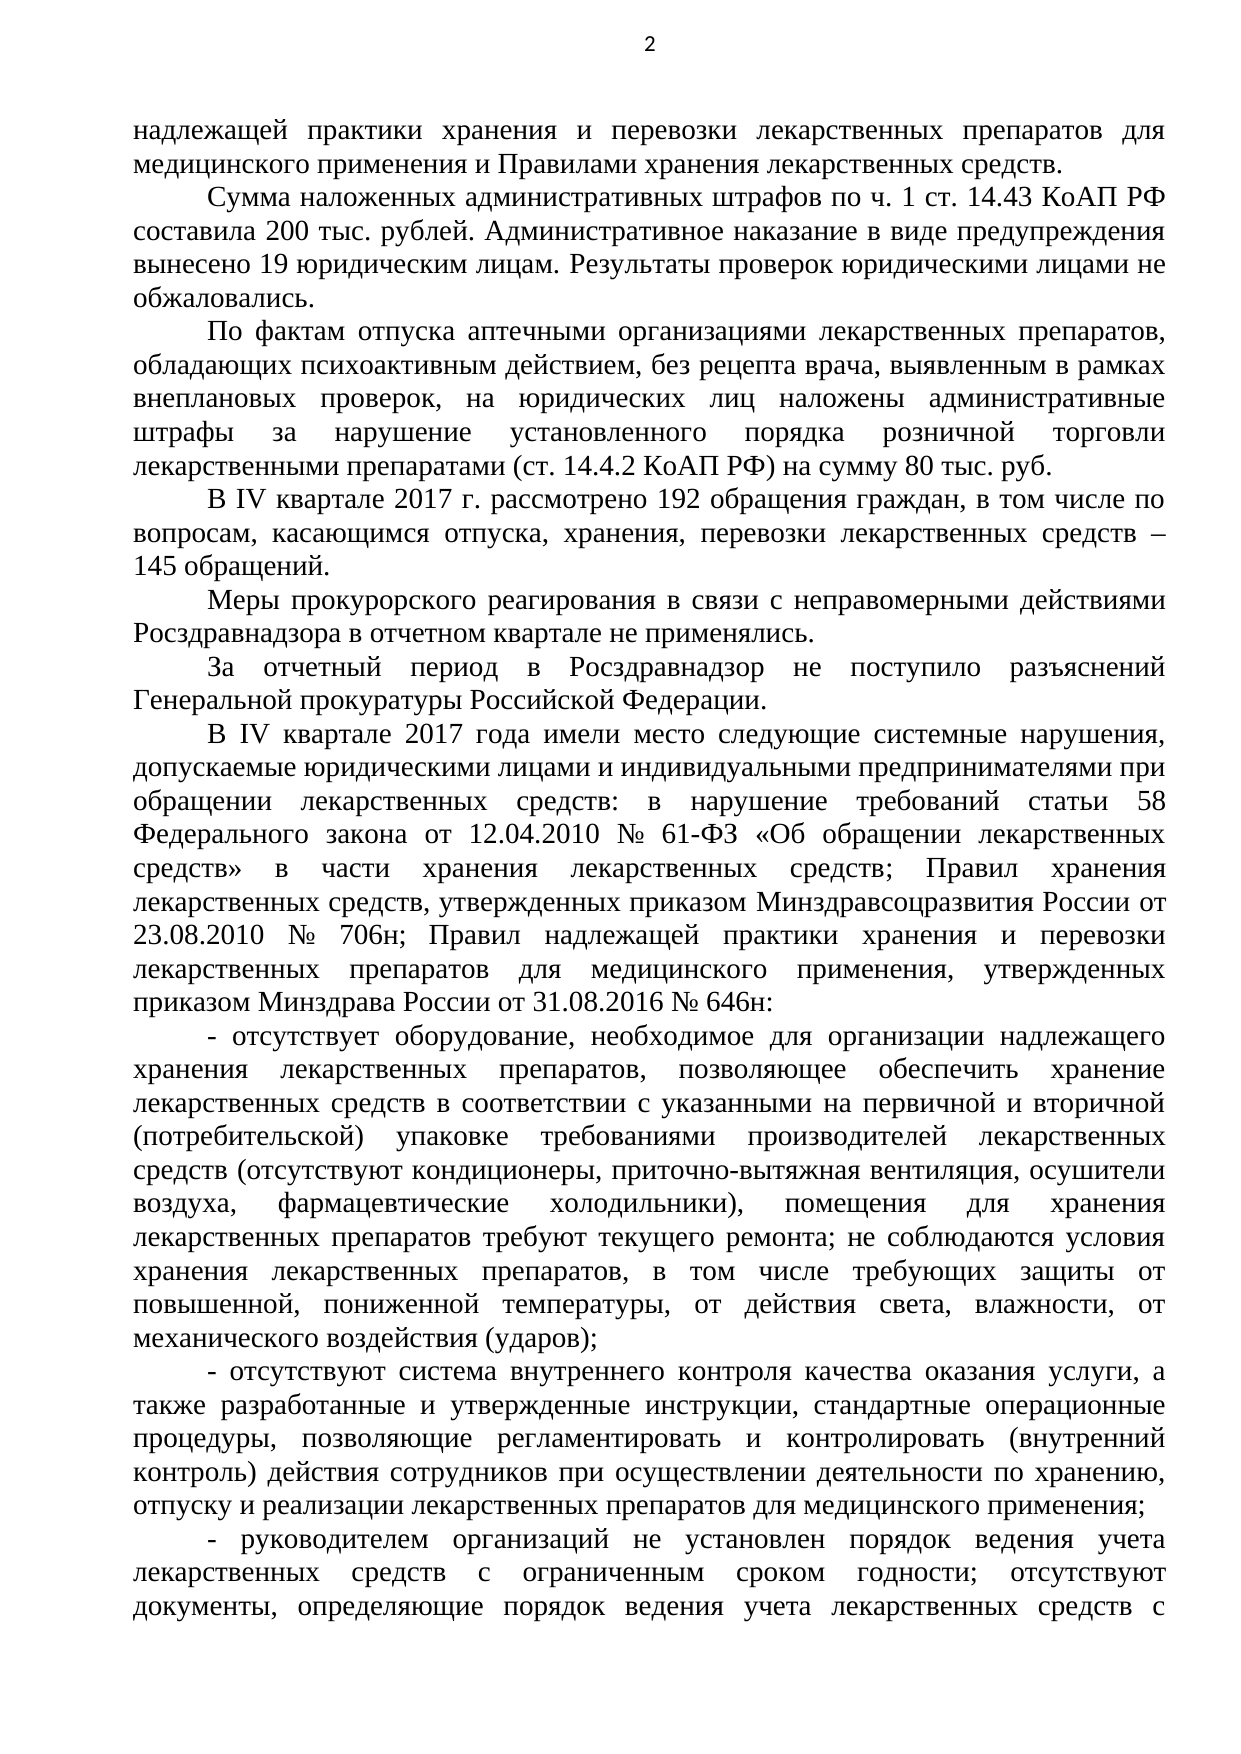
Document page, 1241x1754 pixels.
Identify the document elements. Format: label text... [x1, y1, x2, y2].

text - отсутствует оборудование, необходимое для организации надлежащего хранения лекарственных препаратов, позволяющее обеспечить хранение лекарственных средств в соответствии с указанными на первичной и вторичной (потребительской) упаковке требованиями производителей лекарственных средств (отсутствуют кондиционеры, приточно-вытяжная вентиляция, осушители воздуха, фармацевтические холодильники), помещения для хранения лекарственных препаратов требуют текущего ремонта; не соблюдаются условия хранения лекарственных препаратов, в том числе требующих защиты от повышенной, пониженной температуры, от действия света, влажности, от механического воздействия (ударов); [133, 1018, 1166, 1353]
text Сумма наложенных административных штрафов по ч. 1 ст. 14.43 КоАП РФ составила 200 тыс. рублей. Административное наказание в виде предупреждения вынесено 19 юридическим лицам. Результаты проверок юридическими лицами не обжаловались. [133, 179, 1166, 313]
text Меры прокурорского реагирования в связи с неправомерными действиями Росздравнадзора в отчетном квартале не применялись. [133, 582, 1166, 649]
text В IV квартале 2017 г. рассмотрено 192 обращения граждан, в том числе по вопросам, касающимся отпуска, хранения, перевозки лекарственных средств – 145 обращений. [133, 481, 1166, 582]
text - отсутствуют система внутреннего контроля качества оказания услуги, а также разработанные и утвержденные инструкции, стандартные операционные процедуры, позволяющие регламентировать и контролировать (внутренний контроль) действия сотрудников при осуществлении деятельности по хранению, отпуску и реализации лекарственных препаратов для медицинского применения; [133, 1353, 1166, 1521]
text В IV квартале 2017 года имели место следующие системные нарушения, допускаемые юридическими лицами и индивидуальными предпринимателями при обращении лекарственных средств: в нарушение требований статьи 58 Федерального закона от 12.04.2010 № 61-ФЗ «Об обращении лекарственных средств» в части хранения лекарственных средств; Правил хранения лекарственных средств, утвержденных приказом Минздравсоцразвития России от 23.08.2010 № 706н; Правил надлежащей практики хранения и перевозки лекарственных препаратов для медицинского применения, утвержденных приказом Минздрава России от 31.08.2016 № 646н: [133, 716, 1166, 1018]
text По фактам отпуска аптечными организациями лекарственных препаратов, обладающих психоактивным действием, без рецепта врача, выявленным в рамках внеплановых проверок, на юридических лиц наложены административные штрафы за нарушение установленного порядка розничной торговли лекарственными препаратами (ст. 14.4.2 КоАП РФ) на сумму 80 тыс. руб. [133, 313, 1166, 481]
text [133, 1521, 1166, 1622]
text За отчетный период в Росздравнадзор не поступило разъяснений Генеральной прокуратуры Российской Федерации. [133, 649, 1166, 716]
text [133, 112, 1166, 179]
